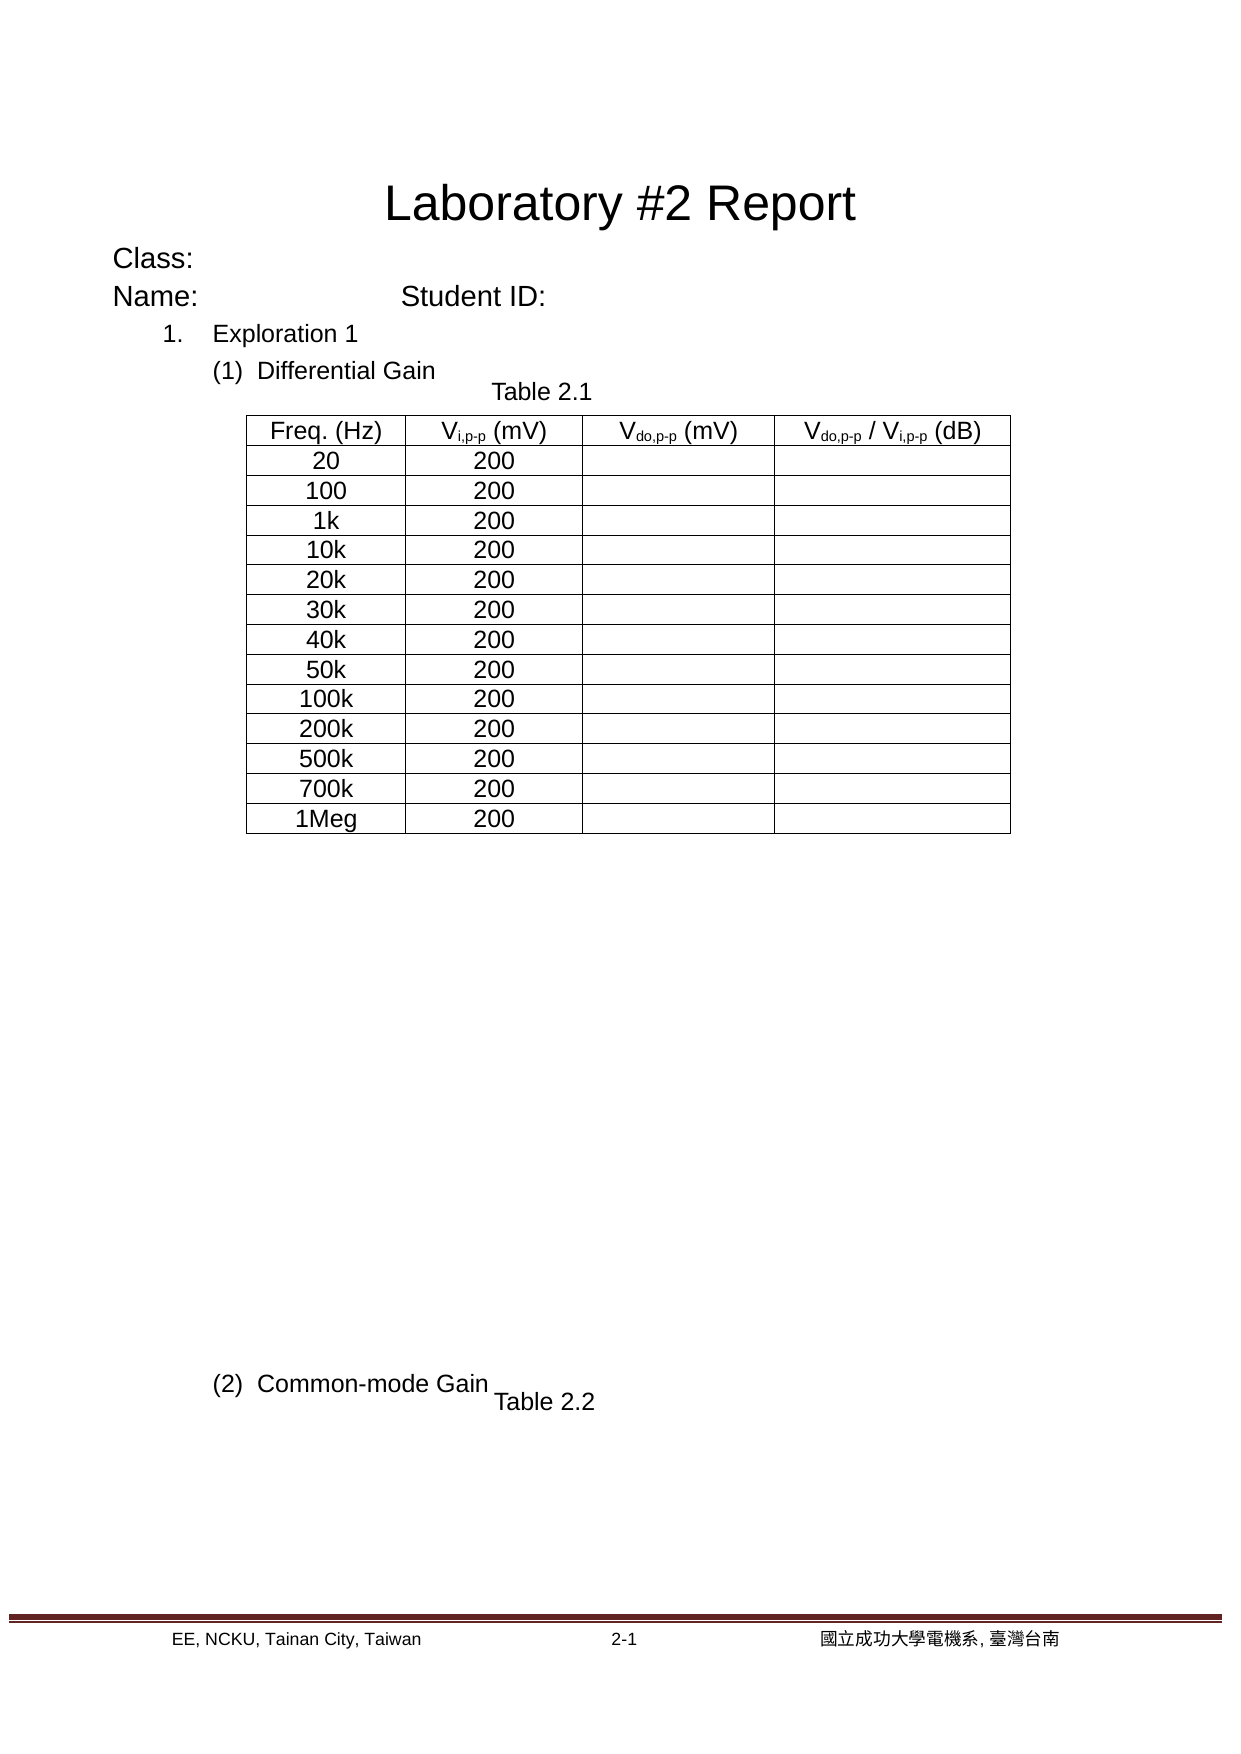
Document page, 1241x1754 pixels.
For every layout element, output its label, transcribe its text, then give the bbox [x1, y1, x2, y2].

table_cell [583, 536, 774, 564]
table_header Freq. (Hz) [247, 416, 405, 445]
table_cell 200 [406, 774, 582, 803]
table_header Vi,p-p (mV) [406, 416, 582, 445]
table_cell [775, 804, 1010, 832]
table_cell [583, 565, 774, 594]
table_cell 700k [247, 774, 405, 803]
table_cell 200 [406, 655, 582, 683]
table_cell 200 [406, 804, 582, 832]
table_cell [583, 595, 774, 624]
list Differential Gain [212, 352, 1128, 389]
list Common-mode Gain [212, 1364, 1128, 1402]
table_cell [775, 446, 1010, 475]
table_cell [775, 595, 1010, 624]
text Laboratory #2 Report [112, 164, 1128, 239]
table_cell 100 [247, 476, 405, 505]
table_cell [583, 744, 774, 773]
table_cell 200k [247, 714, 405, 743]
table_cell [775, 625, 1010, 654]
table_cell [583, 625, 774, 654]
table_cell [583, 446, 774, 475]
table_cell [775, 774, 1010, 803]
table_cell 100k [247, 685, 405, 713]
table_header Vdo,p-p (mV) [583, 416, 774, 445]
table_cell 500k [247, 744, 405, 773]
table_cell [583, 774, 774, 803]
table_cell 200 [406, 506, 582, 534]
table_cell [775, 476, 1010, 505]
table_cell [775, 506, 1010, 534]
table_cell [775, 744, 1010, 773]
table_cell 200 [406, 536, 582, 564]
list Exploration 1 [162, 314, 1128, 352]
table_header Vdo,p-p / Vi,p-p (dB) [775, 416, 1010, 445]
table_cell 200 [406, 476, 582, 505]
table_cell 20 [247, 446, 405, 475]
table_cell [775, 536, 1010, 564]
table_cell 200 [406, 565, 582, 594]
table_cell 200 [406, 446, 582, 475]
table_cell [775, 655, 1010, 683]
table_cell 200 [406, 744, 582, 773]
table_cell [775, 565, 1010, 594]
table_cell 1k [247, 506, 405, 534]
table_cell [583, 685, 774, 713]
table_cell [583, 476, 774, 505]
table_cell 30k [247, 595, 405, 624]
table_cell [583, 655, 774, 683]
table_cell [775, 714, 1010, 743]
table_cell 20k [247, 565, 405, 594]
table_cell 200 [406, 625, 582, 654]
text Name: Student ID: [112, 277, 1128, 314]
table_cell 200 [406, 685, 582, 713]
table_cell 50k [247, 655, 405, 683]
table_cell 200 [406, 595, 582, 624]
table_cell 10k [247, 536, 405, 564]
table_cell 200 [406, 714, 582, 743]
table_cell [583, 506, 774, 534]
text Class: [112, 239, 1128, 277]
table_cell [583, 804, 774, 832]
table_cell 1Meg [247, 804, 405, 832]
table_cell 40k [247, 625, 405, 654]
table_cell [583, 714, 774, 743]
table_cell [775, 685, 1010, 713]
